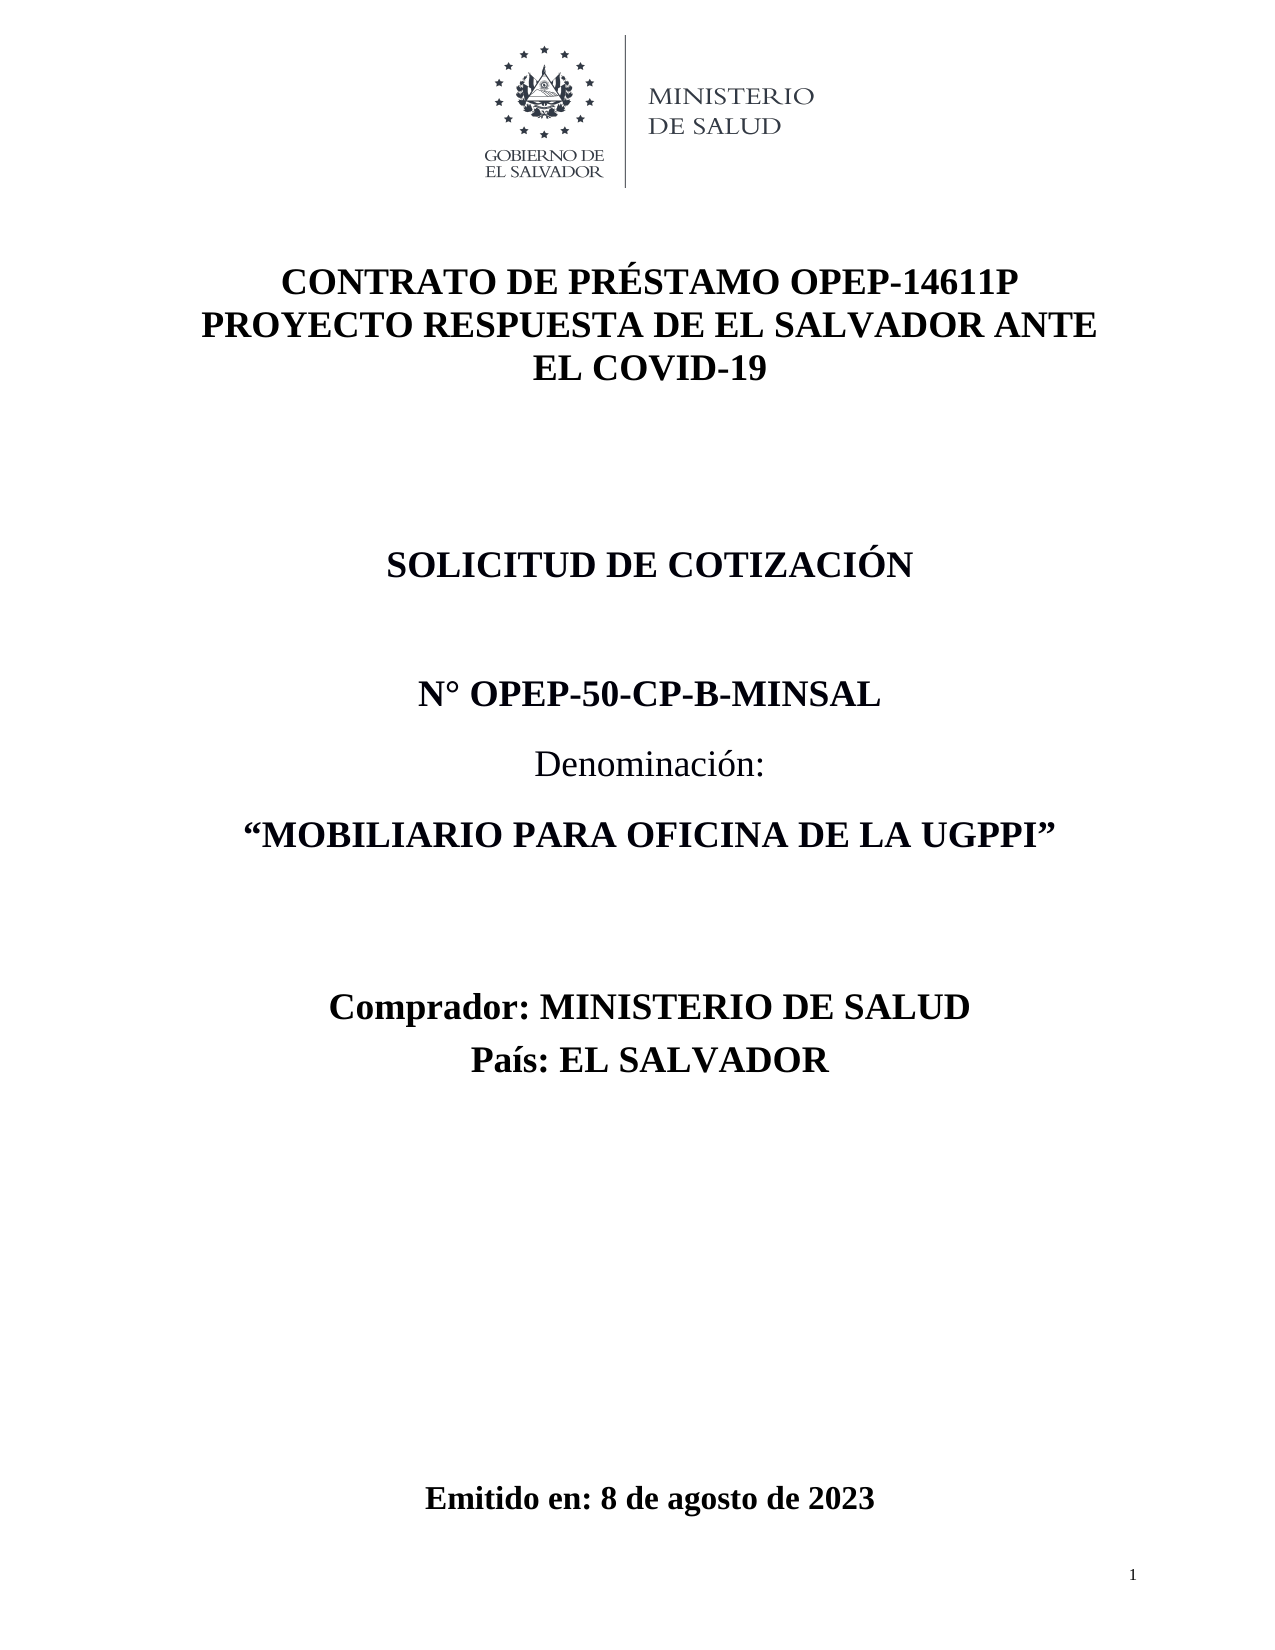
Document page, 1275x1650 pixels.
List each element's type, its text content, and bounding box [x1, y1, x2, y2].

picture [485, 35, 815, 188]
text Emitido en: 8 de agosto de 2023 [162, 1478, 1137, 1517]
text EL COVID-19 [162, 346, 1137, 389]
text Denominación: [162, 742, 1137, 785]
text Comprador: MINISTERIO DE SALUD [162, 985, 1137, 1028]
text País: EL SALVADOR [162, 1038, 1137, 1081]
text SOLICITUD DE COTIZACIÓN [162, 542, 1137, 585]
text “MOBILIARIO PARA OFICINA DE LA UGPPI” [162, 812, 1137, 855]
text CONTRATO DE PRÉSTAMO OPEP-14611P [162, 259, 1137, 302]
text PROYECTO RESPUESTA DE EL SALVADOR ANTE [162, 302, 1137, 346]
text N° OPEP-50-CP-B-MINSAL [162, 671, 1137, 714]
